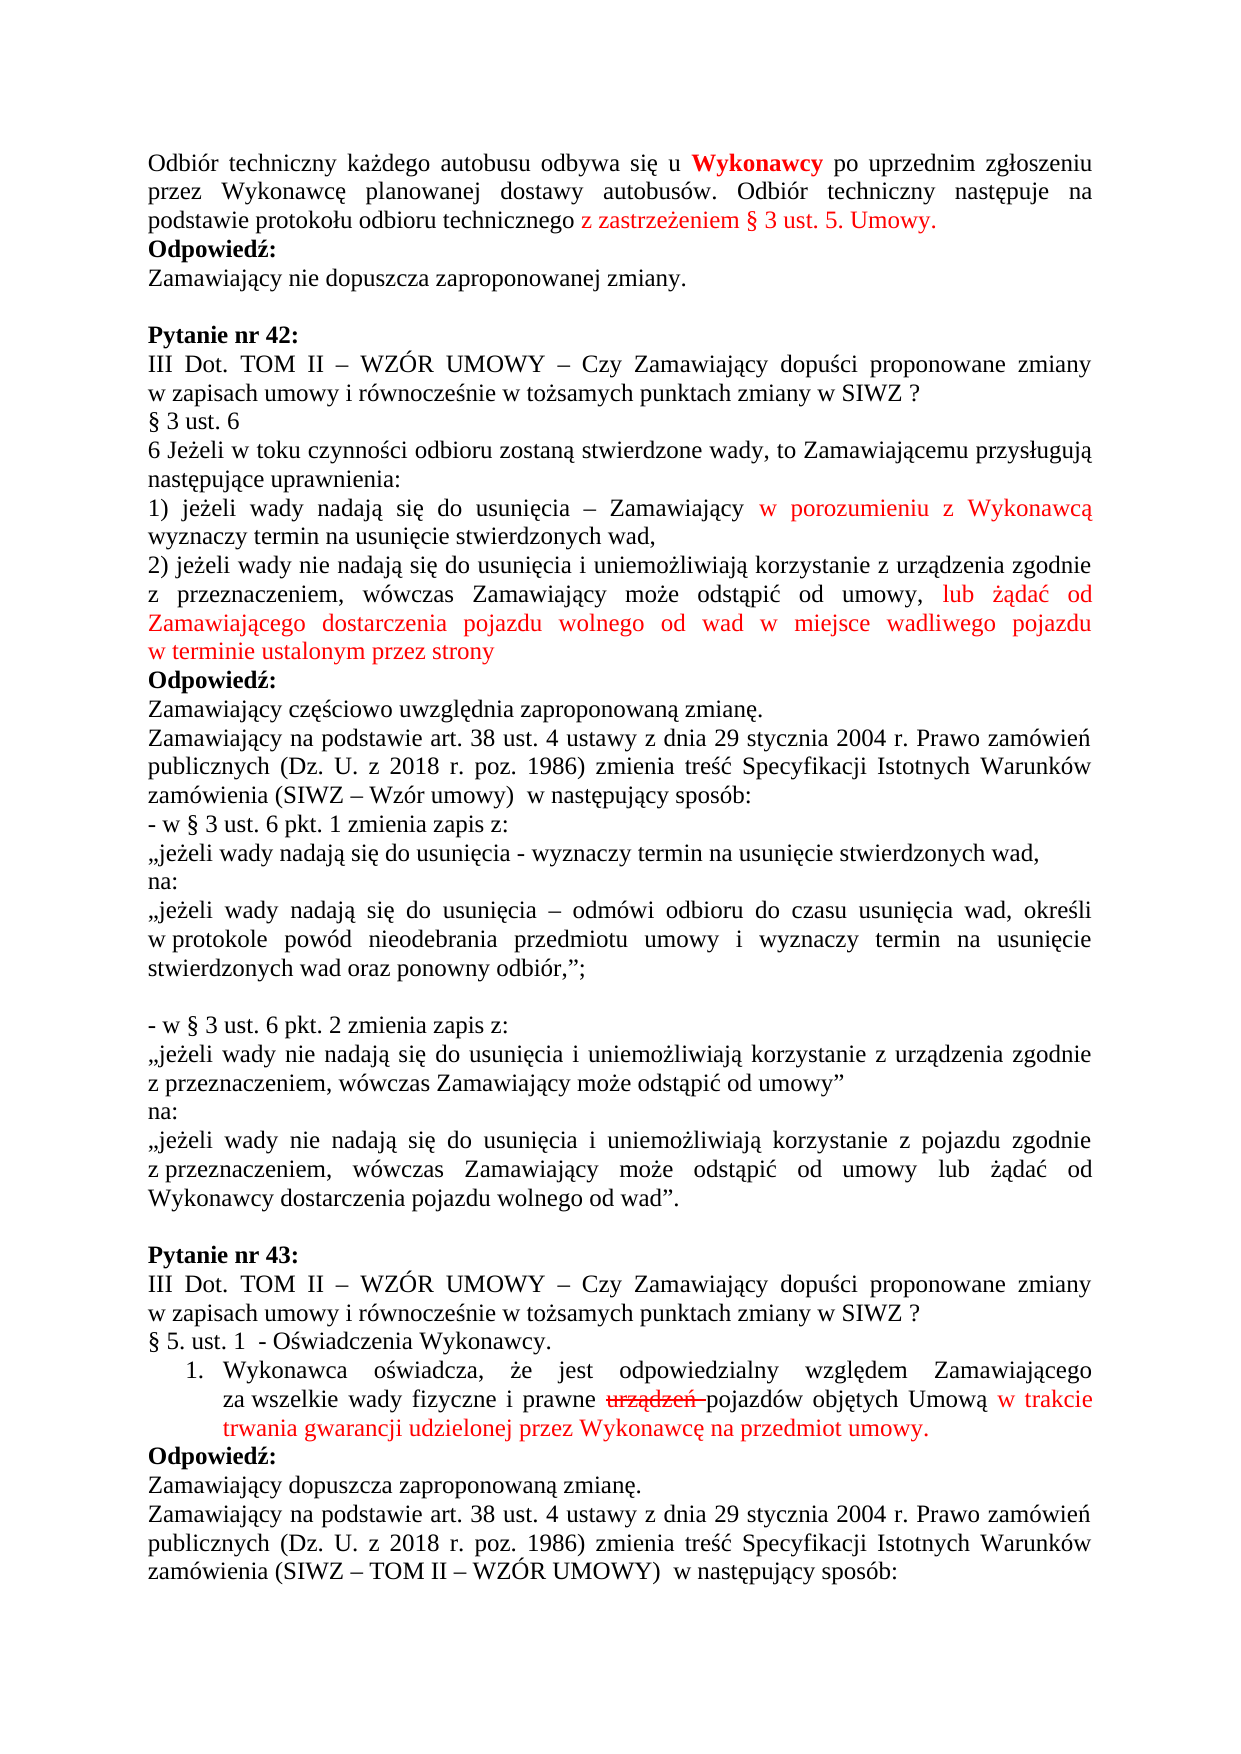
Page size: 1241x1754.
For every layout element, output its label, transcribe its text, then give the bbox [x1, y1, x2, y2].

text § 5. ust. 1 - Oświadczenia Wykonawcy. [148, 1326, 1093, 1355]
text 6 Jeżeli w toku czynności odbioru zostaną stwierdzone wady, to Zamawiającemu przysługują następujące uprawnienia: [148, 435, 1093, 493]
text „jeżeli wady nadają się do usunięcia - wyznaczy termin na usunięcie stwierdzonych wad, [148, 838, 1093, 866]
text Zamawiający częściowo uwzględnia zaproponowaną zmianę. [148, 694, 1093, 723]
text „jeżeli wady nie nadają się do usunięcia i uniemożliwiają korzystanie z urządzenia zgodnie z przeznaczeniem, wówczas Zamawiający może odstąpić od umowy” [148, 1039, 1093, 1096]
text Zamawiający nie dopuszcza zaproponowanej zmiany. [148, 263, 1093, 291]
text 2) jeżeli wady nie nadają się do usunięcia i uniemożliwiają korzystanie z urządzenia zgodnie z przeznaczeniem, wówczas Zamawiający może odstąpić od umowy, lub żądać od Zamawiającego dostarczenia pojazdu wolnego od wad w miejsce wadliwego pojazdu w terminie ustalonym przez strony [148, 550, 1093, 665]
text - w § 3 ust. 6 pkt. 2 zmienia zapis z: [148, 1010, 1093, 1039]
text § 3 ust. 6 [148, 406, 1093, 435]
text III Dot. TOM II – WZÓR UMOWY – Czy Zamawiający dopuści proponowane zmiany w zapisach umowy i równocześnie w tożsamych punktach zmiany w SIWZ ? [148, 1269, 1093, 1326]
text Odpowiedź: [148, 234, 1093, 263]
text „jeżeli wady nie nadają się do usunięcia i uniemożliwiają korzystanie z pojazdu zgodnie z przeznaczeniem, wówczas Zamawiający może odstąpić od umowy lub żądać od Wykonawcy dostarczenia pojazdu wolnego od wad”. [148, 1125, 1093, 1211]
text „jeżeli wady nadają się do usunięcia – odmówi odbioru do czasu usunięcia wad, określi w protokole powód nieodebrania przedmiotu umowy i wyznaczy termin na usunięcie stwierdzonych wad oraz ponowny odbiór,”; [148, 895, 1093, 981]
text Odpowiedź: [148, 665, 1093, 694]
text - w § 3 ust. 6 pkt. 1 zmienia zapis z: [148, 809, 1093, 838]
text na: [148, 1096, 1093, 1125]
text Odbiór techniczny każdego autobusu odbywa się u Wykonawcy po uprzednim zgłoszeniu przez Wykonawcę planowanej dostawy autobusów. Odbiór techniczny następuje na podstawie protokołu odbioru technicznego z zastrzeżeniem § 3 ust. 5. Umowy. [148, 148, 1093, 234]
text Pytanie nr 43: [148, 1240, 1093, 1269]
list Wykonawca oświadcza, że jest odpowiedzialny względem Zamawiającego za wszelkie wady fizyczne i prawne urządzeń pojazdów objętych Umową w trakcie trwania gwarancji udzielonej przez Wykonawcę na przedmiot umowy. [185, 1355, 1093, 1441]
text na: [148, 866, 1093, 895]
text Zamawiający dopuszcza zaproponowaną zmianę. [148, 1470, 1093, 1499]
text 1) jeżeli wady nadają się do usunięcia – Zamawiający w porozumieniu z Wykonawcą wyznaczy termin na usunięcie stwierdzonych wad, [148, 493, 1093, 550]
text Pytanie nr 42: [148, 320, 1093, 349]
text Zamawiający na podstawie art. 38 ust. 4 ustawy z dnia 29 stycznia 2004 r. Prawo zamówień publicznych (Dz. U. z 2018 r. poz. 1986) zmienia treść Specyfikacji Istotnych Warunków zamówienia (SIWZ – Wzór umowy) w następujący sposób: [148, 723, 1093, 809]
text Zamawiający na podstawie art. 38 ust. 4 ustawy z dnia 29 stycznia 2004 r. Prawo zamówień publicznych (Dz. U. z 2018 r. poz. 1986) zmienia treść Specyfikacji Istotnych Warunków zamówienia (SIWZ – TOM II – WZÓR UMOWY) w następujący sposób: [148, 1499, 1093, 1585]
text III Dot. TOM II – WZÓR UMOWY – Czy Zamawiający dopuści proponowane zmiany w zapisach umowy i równocześnie w tożsamych punktach zmiany w SIWZ ? [148, 349, 1093, 406]
text Odpowiedź: [148, 1441, 1093, 1470]
